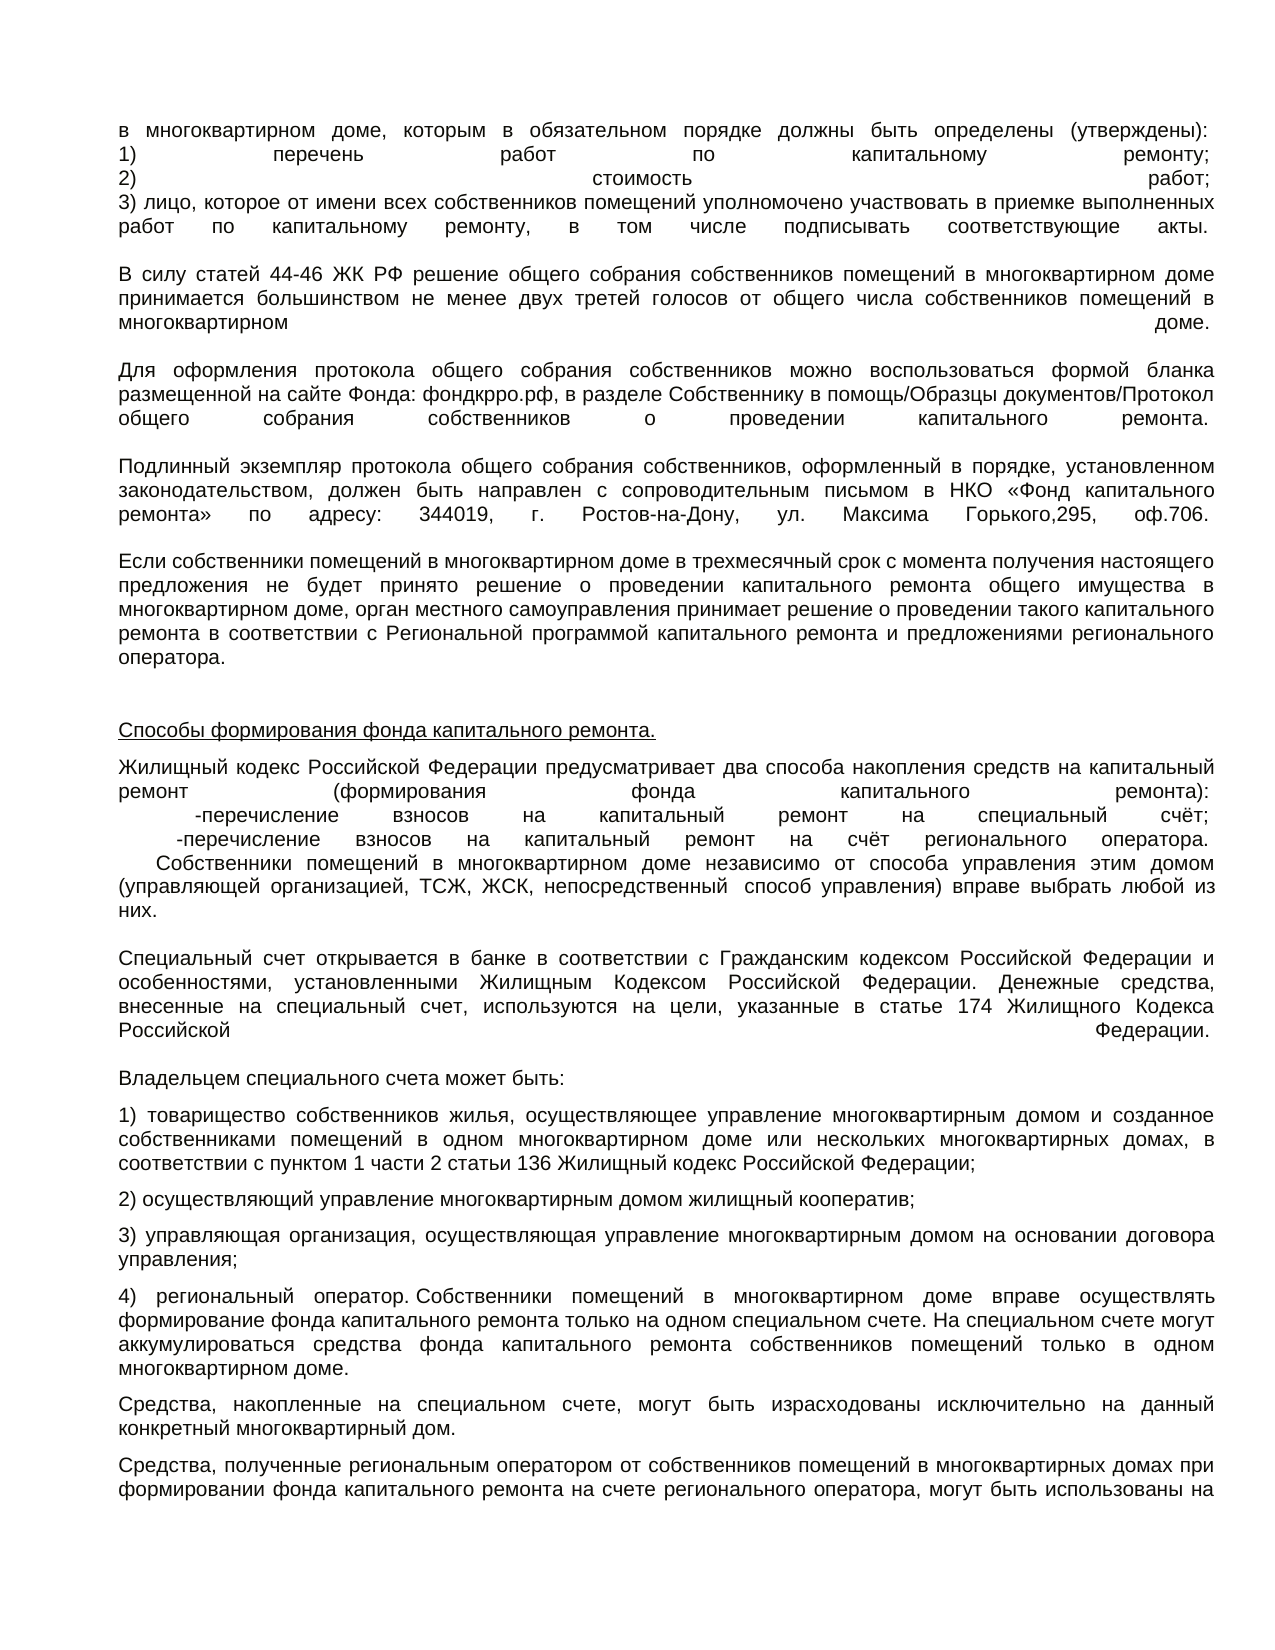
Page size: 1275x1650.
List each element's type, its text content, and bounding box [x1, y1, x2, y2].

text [118, 118, 1216, 669]
text 2) осуществляющий управление многоквартирным домом жилищный кооператив; [118, 1187, 1216, 1211]
text Средства, накопленные на специальном счете, могут быть израсходованы исключительно на данный конкретный многоквартирный дом. [118, 1392, 1216, 1440]
text 1) товарищество собственников жилья, осуществляющее управление многоквартирным домом и созданное собственниками помещений в одном многоквартирном доме или нескольких многоквартирных домах, в соответствии с пунктом 1 части 2 статьи 136 Жилищный кодекс Российской Федерации; [118, 1102, 1216, 1174]
text Жилищный кодекс Российской Федерации предусматривает два способа накопления средств на капитальный ремонт (формирования фонда капитального ремонта): -перечисление взносов на капитальный ремонт на специальный счёт; -перечисление взносов на капитальный ремонт на счёт регионального оператора. Собственники помещений в многоквартирном доме независимо от способа управления этим домом (управляющей организацией, ТСЖ, ЖСК, непосредственный способ управления) вправе выбрать любой из них. Специальный счет открывается в банке в соответствии с Гражданским кодексом Российской Федерации и особенностями, установленными Жилищным Кодексом Российской Федерации. Денежные средства, внесенные на специальный счет, используются на цели, указанные в статье 174 Жилищного Кодекса Российской Федерации. Владельцем специального счета может быть: [118, 754, 1216, 1090]
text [118, 1452, 1216, 1500]
text Способы формирования фонда капитального ремонта. [118, 718, 1216, 742]
text 4) региональный оператор. Собственники помещений в многоквартирном доме вправе осуществлять формирование фонда капитального ремонта только на одном специальном счете. На специальном счете могут аккумулироваться средства фонда капитального ремонта собственников помещений только в одном многоквартирном доме. [118, 1284, 1216, 1379]
text 3) управляющая организация, осуществляющая управление многоквартирным домом на основании договора управления; [118, 1223, 1216, 1271]
